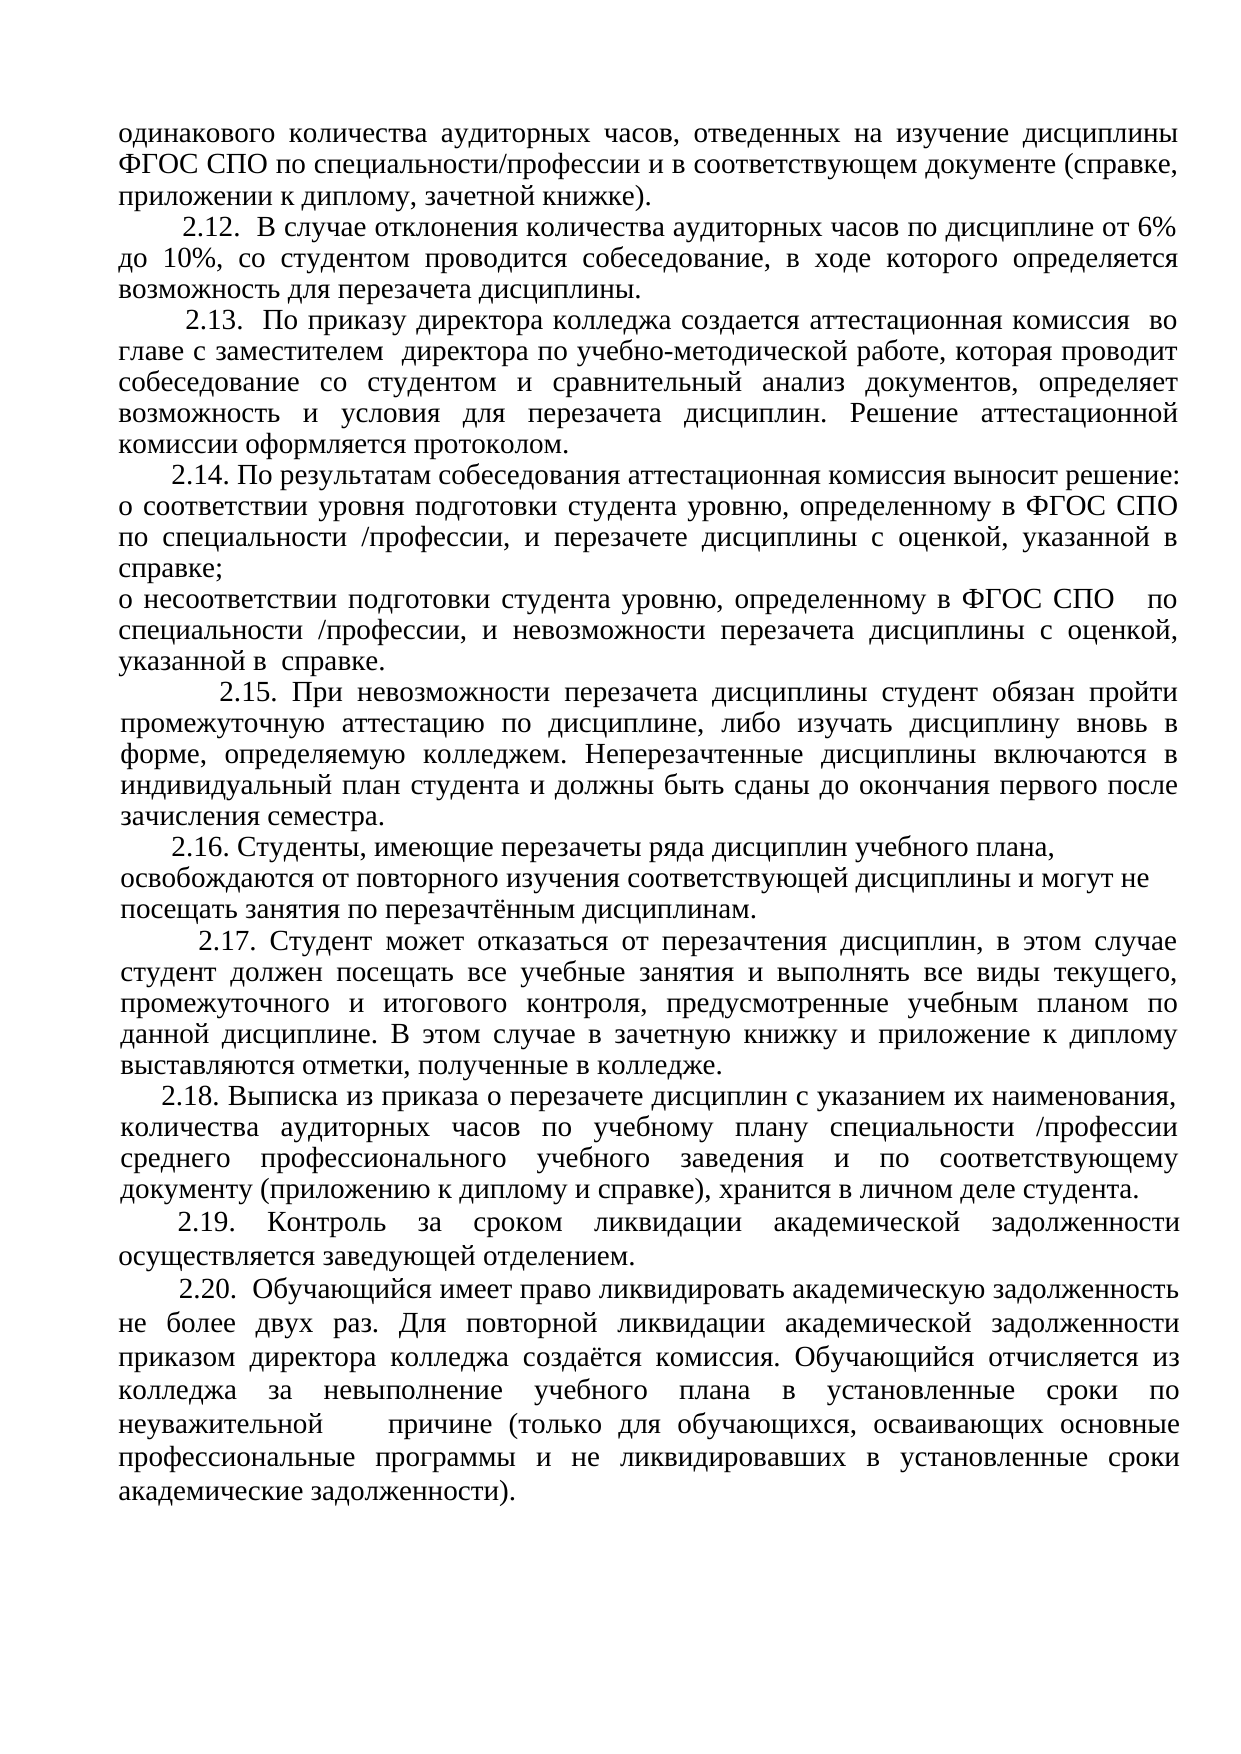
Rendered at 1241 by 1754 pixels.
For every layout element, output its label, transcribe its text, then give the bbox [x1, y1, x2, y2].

text 2.16. Студенты, имеющие перезачеты ряда дисциплин учебного плана, освобождаются от повторного изучения соответствующей дисциплины и могут не посещать занятия по перезачтённым дисциплинам. [120, 832, 1179, 925]
text 2.14. По результатам собеседования аттестационная комиссия выносит решение: [120, 459, 1181, 491]
text одинакового количества аудиторных часов, отведенных на изучение дисциплины ФГОС СПО по специальности/профессии и в соответствующем документе (справке, приложении к диплому, зачетной книжке). [118, 118, 1179, 211]
text 2.20. Обучающийся имеет право ликвидировать академическую задолженность не более двух раз. Для повторной ликвидации академической задолженности приказом директора колледжа создаётся комиссия. Обучающийся отчисляется из колледжа за невыполнение учебного плана в установленные сроки по неуважительной причине (только для обучающихся, осваивающих основные профессиональные программы и не ликвидировавших в установленные сроки академические задолженности). [118, 1272, 1181, 1506]
text 2.17. Студент может отказаться от перезачтения дисциплин, в этом случае студент должен посещать все учебные занятия и выполнять все виды текущего, промежуточного и итогового контроля, предусмотренные учебным планом по данной дисциплине. В этом случае в зачетную книжку и приложение к диплому выставляются отметки, полученные в колледже. [120, 925, 1179, 1080]
text 2.12. В случае отклонения количества аудиторных часов по дисциплине от 6% до 10%, со студентом проводится собеседование, в ходе которого определяется возможность для перезачета дисциплины. [118, 211, 1179, 304]
text 2.18. Выписка из приказа о перезачете дисциплин с указанием их наименования, количества аудиторных часов по учебному плану специальности /профессии среднего профессионального учебного заведения и по соответствующему документу (приложению к диплому и справке), хранится в личном деле студента. [120, 1080, 1179, 1204]
text о несоответствии подготовки студента уровню, определенному в ФГОС СПО по специальности /профессии, и невозможности перезачета дисциплины с оценкой, указанной в справке. [118, 584, 1179, 677]
text о соответствии уровня подготовки студента уровню, определенному в ФГОС СПО по специальности /профессии, и перезачете дисциплины с оценкой, указанной в справке; [118, 491, 1179, 584]
text 2.13. По приказу директора колледжа создается аттестационная комиссия во главе с заместителем директора по учебно-методической работе, которая проводит собеседование со студентом и сравнительный анализ документов, определяет возможность и условия для перезачета дисциплин. Решение аттестационной комиссии оформляется протоколом. [118, 304, 1179, 459]
text 2.15. При невозможности перезачета дисциплины студент обязан пройти промежуточную аттестацию по дисциплине, либо изучать дисциплину вновь в форме, определяемую колледжем. Неперезачтенные дисциплины включаются в индивидуальный план студента и должны быть сданы до окончания первого после зачисления семестра. [120, 677, 1179, 832]
text 2.19. Контроль за сроком ликвидации академической задолженности осуществляется заведующей отделением. [118, 1204, 1181, 1272]
